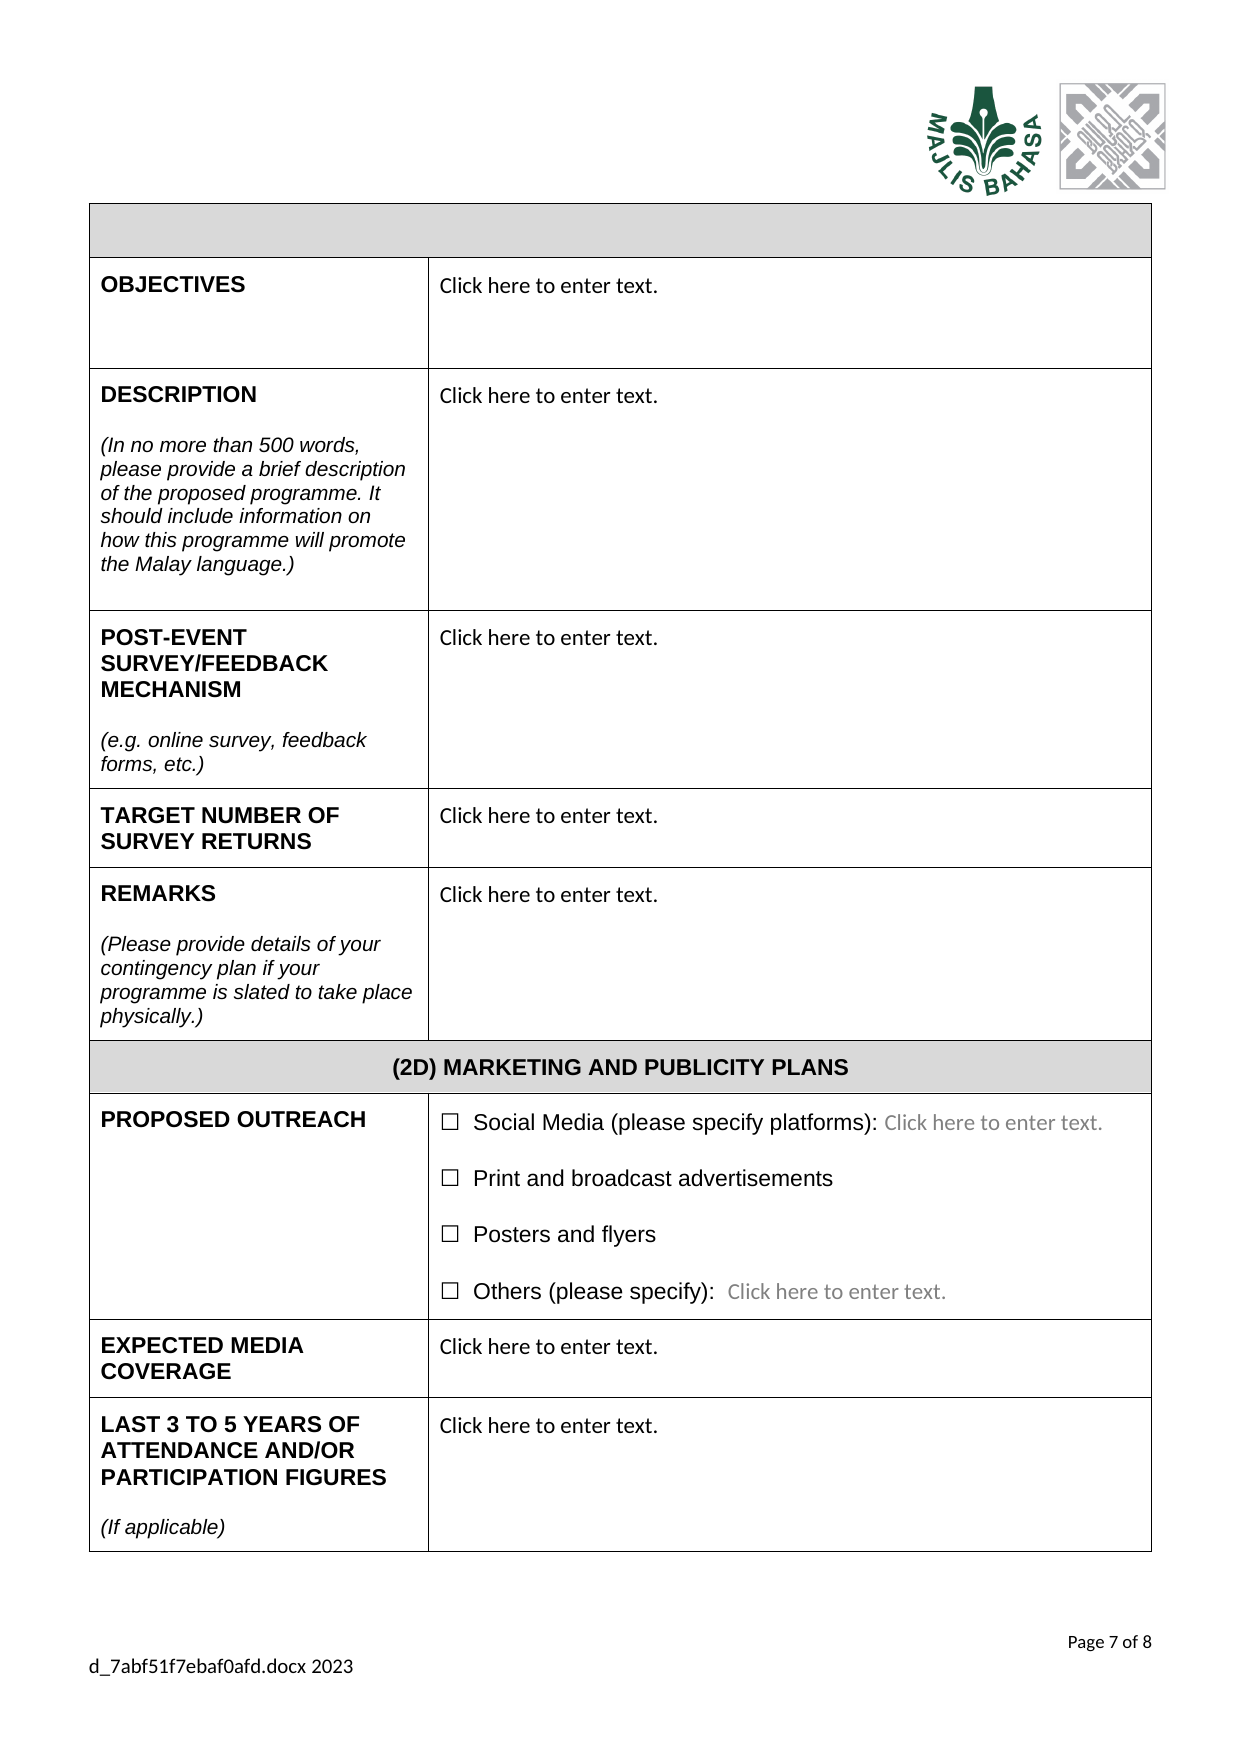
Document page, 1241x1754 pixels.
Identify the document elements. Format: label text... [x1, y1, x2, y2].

table_cell POST-EVENT SURVEY/FEEDBACK MECHANISM (e.g. online survey, feedback forms, etc.) [90, 611, 428, 788]
table_cell Social Media (please specify platforms): Print and broadcast advertisements Posters and flyers Others (please specify): [429, 1094, 1151, 1318]
table_cell (2C) PROGRAMME DESCRIPTION [90, 204, 1151, 257]
picture [921, 78, 1047, 204]
table_cell TARGET NUMBER OF SURVEY RETURNS [90, 789, 428, 867]
table_cell DESCRIPTION (In no more than 500 words, please provide a brief description of the proposed programme. It should include information on how this programme will promote the Malay language.) [90, 369, 428, 610]
table_cell EXPECTED MEDIA COVERAGE [90, 1320, 428, 1397]
table_cell REMARKS (Please provide details of your contingency plan if your programme is slated to take place physically.) [90, 868, 428, 1040]
picture [1055, 79, 1169, 194]
table_cell OBJECTIVES [90, 258, 428, 367]
table_cell PROPOSED OUTREACH [90, 1094, 428, 1318]
table_cell (2D) MARKETING AND PUBLICITY PLANS [90, 1041, 1151, 1092]
table_cell [429, 258, 1151, 367]
table_cell LAST 3 TO 5 YEARS OF ATTENDANCE AND/OR PARTICIPATION FIGURES (If applicable) [90, 1398, 428, 1551]
table_cell [429, 611, 1151, 788]
